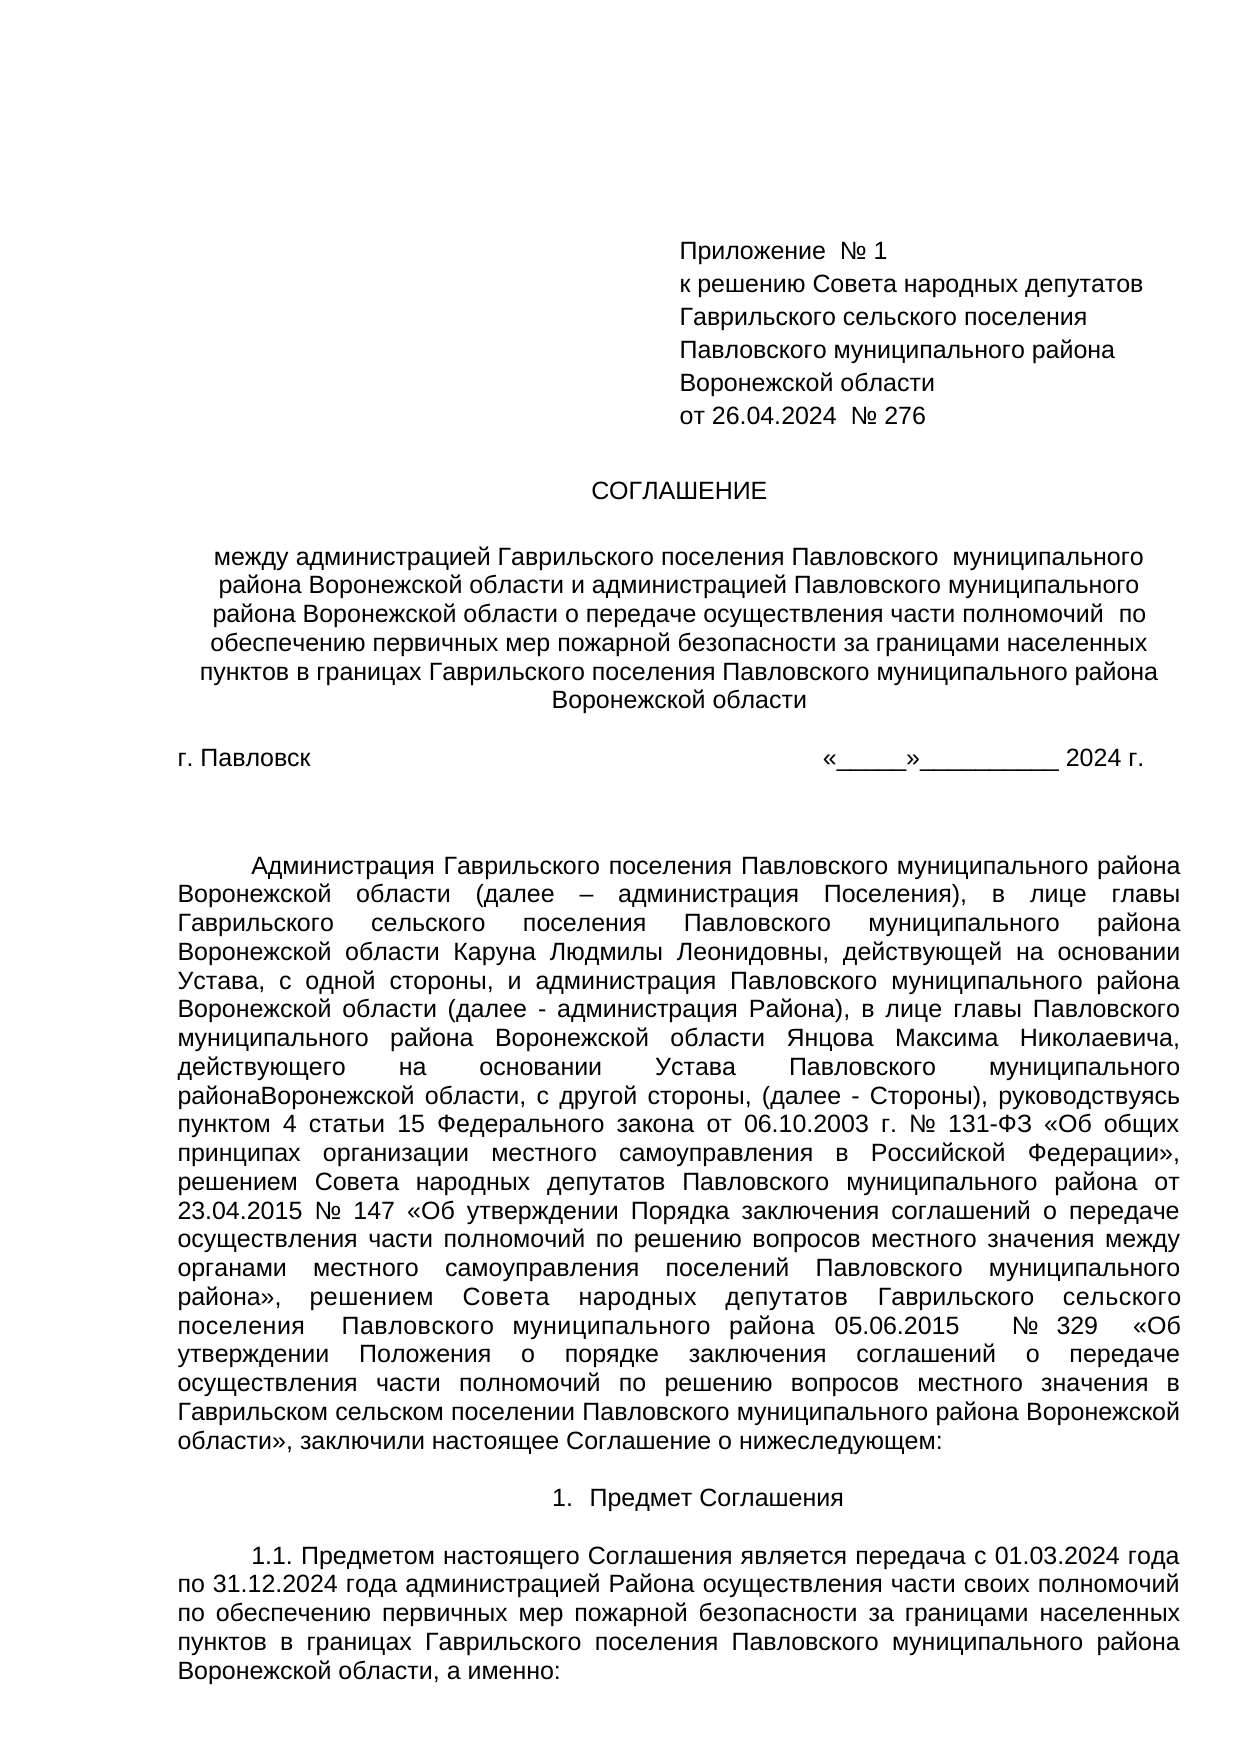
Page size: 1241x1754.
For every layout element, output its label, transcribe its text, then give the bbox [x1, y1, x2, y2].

text г. Павловск «_____»__________ 2024 г. [177, 743, 1181, 772]
text Приложение № 1 к решению Совета народных депутатов Гаврильского сельского поселения Павловского муниципального района Воронежской области от 26.04.2024 № 276 [679, 236, 1181, 430]
text 1.1. Предметом настоящего Соглашения является передача с 01.03.2024 года по 31.12.2024 года администрацией Района осуществления части своих полномочий по обеспечению первичных мер пожарной безопасности за границами населенных пунктов в границах Гаврильского поселения Павловского муниципального района Воронежской области, а именно: [177, 1541, 1181, 1684]
text между администрацией Гаврильского поселения Павловского муниципального района Воронежской области и администрацией Павловского муниципального района Воронежской области о передаче осуществления части полномочий по обеспечению первичных мер пожарной безопасности за границами населенных пунктов в границах Гаврильского поселения Павловского муниципального района Воронежской области [177, 542, 1181, 714]
text Администрация Гаврильского поселения Павловского муниципального района Воронежской области (далее – администрация Поселения), в лице главы Гаврильского сельского поселения Павловского муниципального района Воронежской области Каруна Людмилы Леонидовны, действующей на основании Устава, с одной стороны, и администрация Павловского муниципального района Воронежской области (далее - администрация Района), в лице главы Павловского муниципального района Воронежской области Янцова Максима Николаевича, действующего на основании Устава Павловского муниципального районаВоронежской области, с другой стороны, (далее - Стороны), руководствуясь пунктом 4 статьи 15 Федерального закона от 06.10.2003 г. № 131-ФЗ «Об общих принципах организации местного самоуправления в Российской Федерации», решением Совета народных депутатов Павловского муниципального района от 23.04.2015 № 147 «Об утверждении Порядка заключения соглашений о передаче осуществления части полномочий по решению вопросов местного значения между органами местного самоуправления поселений Павловского муниципального района», решением Совета народных депутатов Гаврильского сельского поселения Павловского муниципального района 05.06.2015 № 329 «Об утверждении Положения о порядке заключения соглашений о передаче осуществления части полномочий по решению вопросов местного значения в Гаврильском сельском поселении Павловского муниципального района Воронежской области», заключили настоящее Соглашение о нижеследующем: [177, 851, 1181, 1454]
list Предмет Соглашения [215, 1483, 1181, 1512]
text СОГЛАШЕНИЕ [177, 476, 1181, 504]
